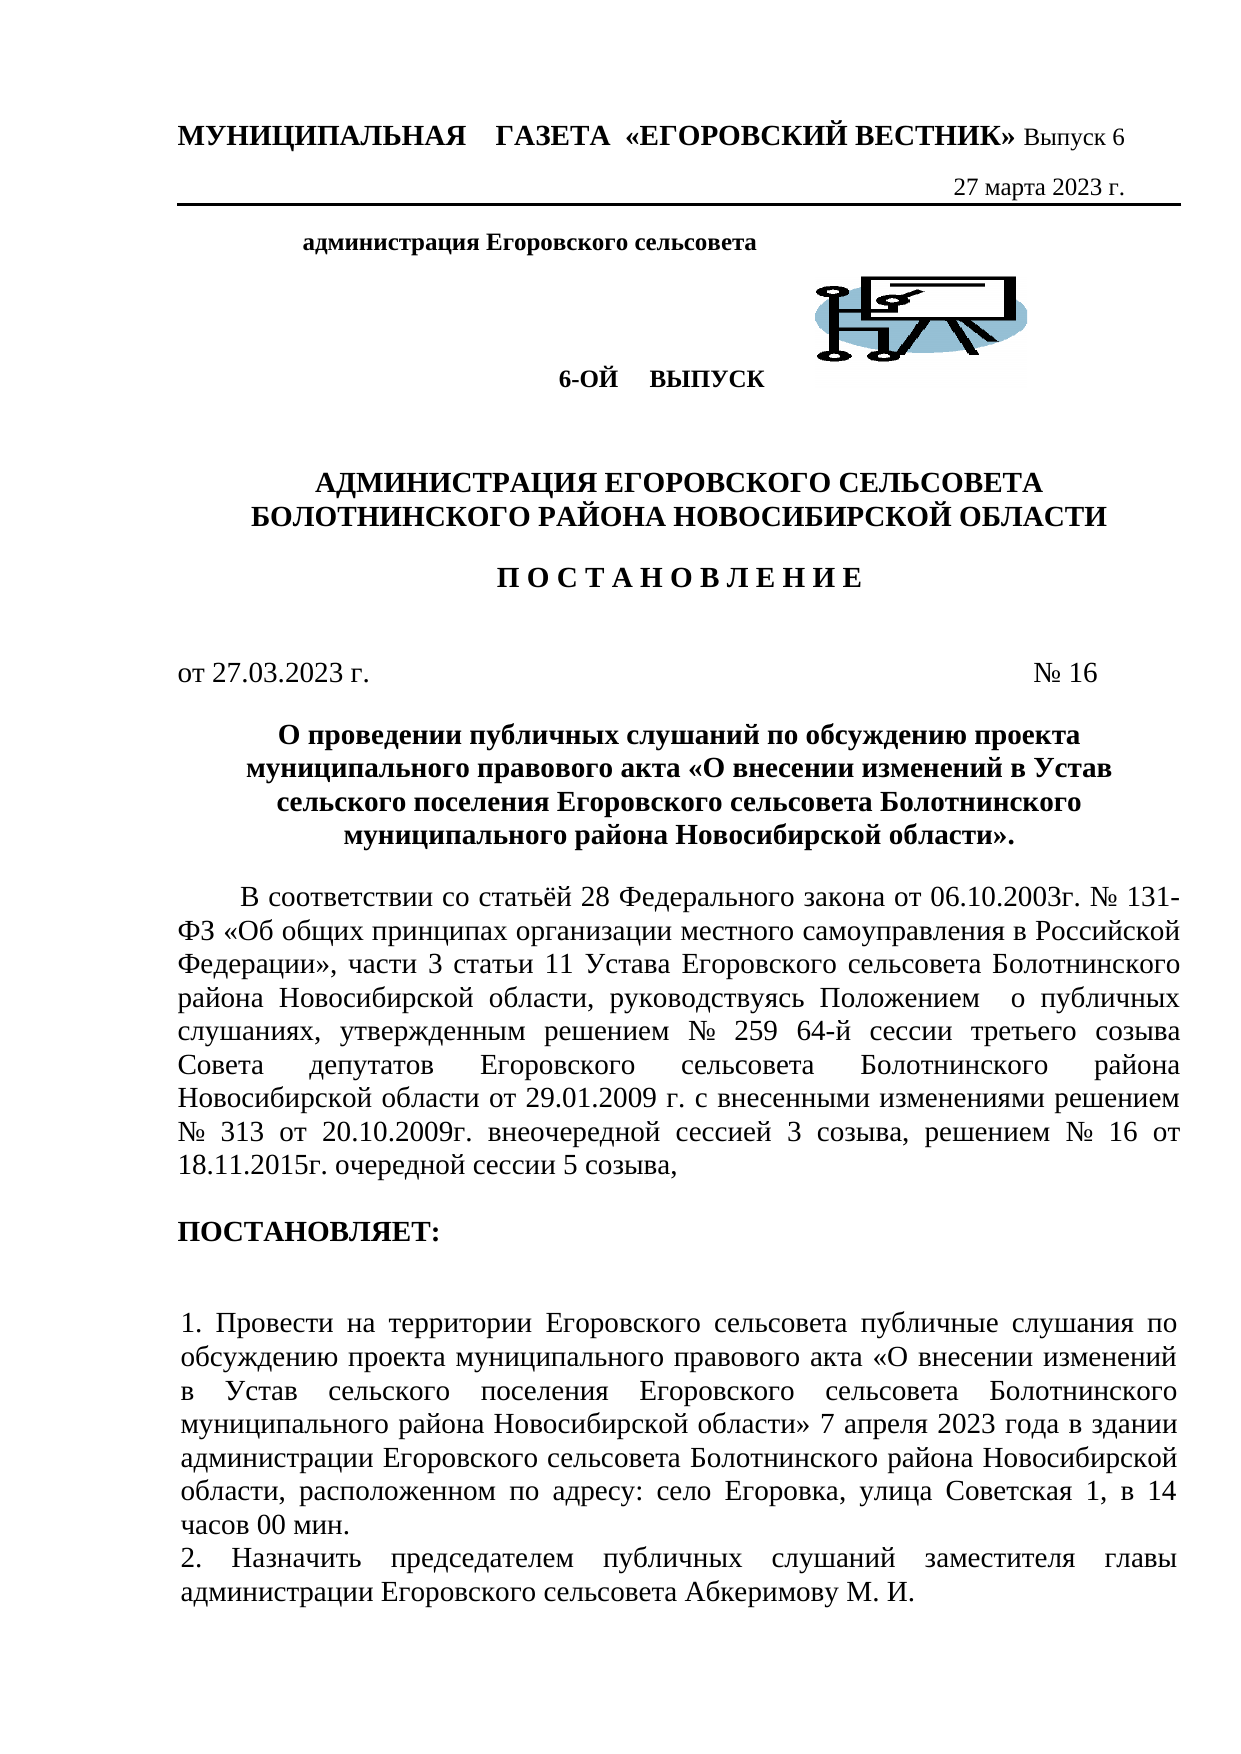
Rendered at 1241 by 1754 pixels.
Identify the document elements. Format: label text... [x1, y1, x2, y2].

text от 27.03.2023 г. № 16 [177, 655, 1181, 689]
picture [814, 276, 1028, 388]
text В соответствии со статьёй 28 Федерального закона от 06.10.2003г. № 131-ФЗ «Об общих принципах организации местного самоуправления в Российской Федерации», части 3 статьи 11 Устава Егоровского сельсовета Болотнинского района Новосибирской области, руководствуясь Положением о публичных слушаниях, утвержденным решением № 259 64-й сессии третьего созыва Совета депутатов Егоровского сельсовета Болотнинского района Новосибирской области от 29.01.2009 г. с внесенными изменениями решением № 313 от 20.10.2009г. внеочередной сессией 3 созыва, решением № 16 от 18.11.2015г. очередной сессии 5 созыва, [177, 879, 1181, 1181]
text МУНИЦИПАЛЬНАЯ ГАЗЕТА «ЕГОРОВСКИЙ ВЕСТНИК» Выпуск 6 [177, 118, 1196, 152]
text О проведении публичных слушаний по обсуждению проекта муниципального правового акта «О внесении изменений в Устав сельского поселения Егоровского сельсовета Болотнинского муниципального района Новосибирской области». [177, 717, 1181, 851]
text администрация Егоровского сельсовета [177, 227, 1181, 256]
text П О С Т А Н О В Л Е Н И Е [177, 560, 1181, 594]
text 6-ОЙ ВЫПУСК [177, 277, 1181, 393]
text АДМИНИСТРАЦИЯ ЕГОРОВСКОГО СЕЛЬСОВЕТА БОЛОТНИНСКОГО РАЙОНА НОВОСИБИРСКОЙ ОБЛАСТИ [177, 465, 1181, 532]
text ПОСТАНОВЛЯЕТ: [177, 1214, 1181, 1248]
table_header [177, 1303, 1181, 1631]
text 27 марта 2023 г. [177, 172, 1181, 203]
